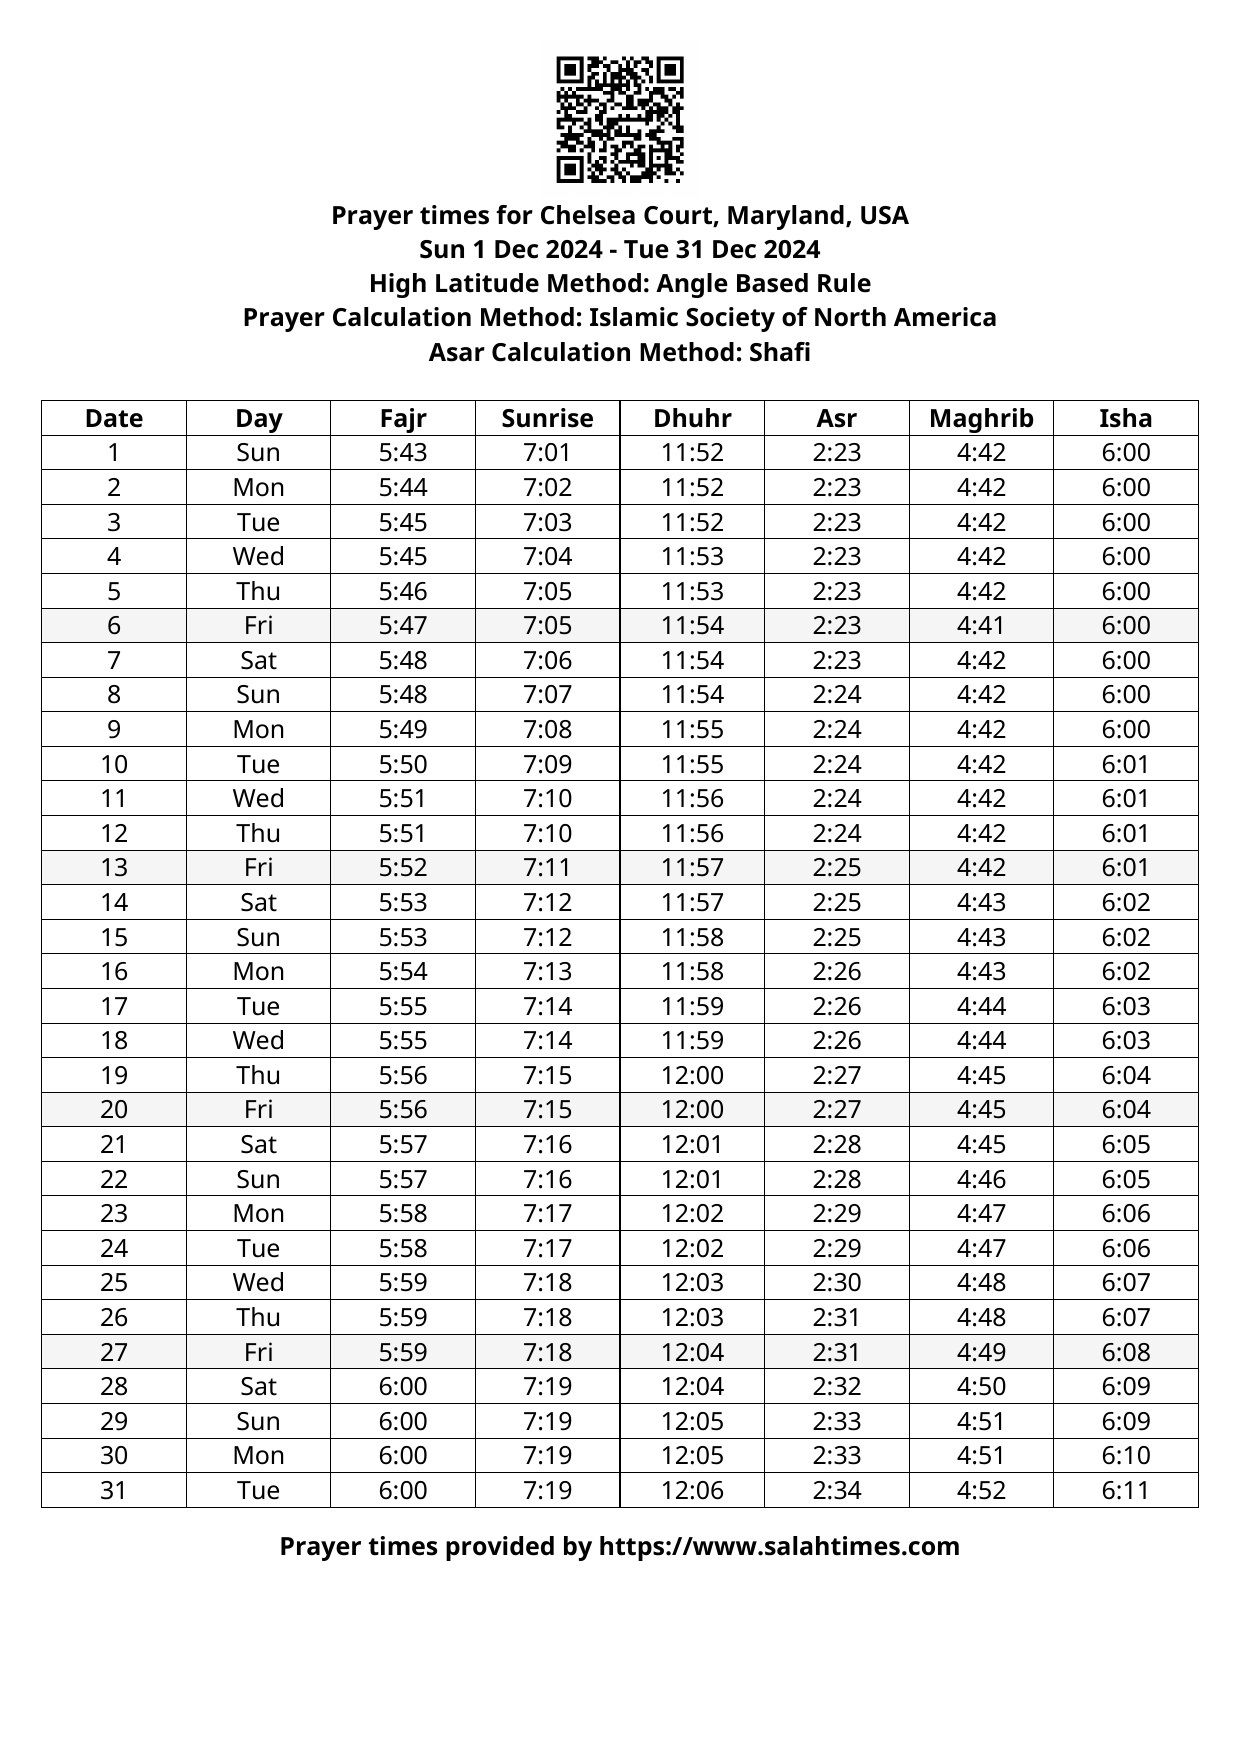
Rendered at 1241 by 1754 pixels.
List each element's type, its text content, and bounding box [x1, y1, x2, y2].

table_cell Sat [187, 885, 330, 919]
table_cell 5:58 [331, 1231, 475, 1264]
table_cell 2 [42, 470, 186, 504]
table_cell 4:42 [910, 712, 1053, 746]
table_cell 2:24 [765, 816, 909, 849]
table_cell 11:54 [621, 678, 764, 711]
table_cell Wed [187, 781, 330, 815]
picture [542, 41, 699, 198]
table_cell 6:00 [331, 1369, 475, 1403]
table_cell 5:59 [331, 1300, 475, 1334]
table_cell 7:15 [476, 1058, 619, 1092]
table_cell 2:30 [765, 1266, 909, 1299]
table_cell 5:50 [331, 747, 475, 780]
table_cell Mon [187, 1439, 330, 1472]
table_cell 7:06 [476, 643, 619, 677]
table_cell 5:59 [331, 1266, 475, 1299]
table_cell 4:49 [910, 1335, 1053, 1368]
table_cell 2:29 [765, 1196, 909, 1230]
table_cell 22 [42, 1162, 186, 1195]
table_cell Thu [187, 1300, 330, 1334]
table_cell 6:00 [331, 1473, 475, 1507]
table_cell 4:46 [910, 1162, 1053, 1195]
table_cell Sun [187, 920, 330, 953]
table_cell 11:52 [621, 436, 764, 469]
table_cell 7:12 [476, 920, 619, 953]
table_cell 5:44 [331, 470, 475, 504]
table_cell 6:01 [1054, 816, 1198, 849]
table_header Maghrib [910, 401, 1053, 434]
table_cell 5:53 [331, 885, 475, 919]
table_cell 4:47 [910, 1231, 1053, 1264]
table_cell 11:56 [621, 816, 764, 849]
table_cell 11:53 [621, 539, 764, 573]
table_cell 5:51 [331, 781, 475, 815]
table_cell 4:42 [910, 678, 1053, 711]
table_cell 4 [42, 539, 186, 573]
table_cell 5 [42, 574, 186, 607]
table_cell 2:26 [765, 1024, 909, 1057]
table_cell 12:00 [621, 1093, 764, 1126]
table_cell Wed [187, 1024, 330, 1057]
table_cell 5:52 [331, 851, 475, 884]
table_cell Mon [187, 1196, 330, 1230]
table_cell 31 [42, 1473, 186, 1507]
table_cell 12:02 [621, 1231, 764, 1264]
table_cell 21 [42, 1127, 186, 1161]
table_cell 6:09 [1054, 1404, 1198, 1437]
table_cell 7:02 [476, 470, 619, 504]
table_cell 7:09 [476, 747, 619, 780]
table_cell 6:03 [1054, 989, 1198, 1022]
table_cell 1 [42, 436, 186, 469]
table_cell 12:00 [621, 1058, 764, 1092]
table_cell 4:42 [910, 643, 1053, 677]
table_cell 7:01 [476, 436, 619, 469]
table_cell 11:59 [621, 1024, 764, 1057]
table_cell 2:24 [765, 712, 909, 746]
table_cell 6:00 [331, 1404, 475, 1437]
table_cell 9 [42, 712, 186, 746]
table_cell 2:31 [765, 1300, 909, 1334]
table_cell Sun [187, 1162, 330, 1195]
table_cell 6:00 [331, 1439, 475, 1472]
table_cell 7 [42, 643, 186, 677]
table_cell 4:45 [910, 1058, 1053, 1092]
table_cell 5:49 [331, 712, 475, 746]
table_cell 5:45 [331, 539, 475, 573]
table_cell 2:23 [765, 539, 909, 573]
table_cell 7:10 [476, 816, 619, 849]
table_cell 4:42 [910, 436, 1053, 469]
table_cell 14 [42, 885, 186, 919]
table_cell Tue [187, 747, 330, 780]
table_cell 12:05 [621, 1404, 764, 1437]
table_cell 2:25 [765, 851, 909, 884]
table_cell 6:00 [1054, 436, 1198, 469]
table_cell 2:23 [765, 505, 909, 538]
table_cell 6:09 [1054, 1369, 1198, 1403]
table_cell 6:00 [1054, 470, 1198, 504]
table_cell 2:23 [765, 470, 909, 504]
table_cell 7:19 [476, 1369, 619, 1403]
table_cell 7:11 [476, 851, 619, 884]
table_cell 12:03 [621, 1266, 764, 1299]
table_cell 4:42 [910, 470, 1053, 504]
table_cell 11:58 [621, 920, 764, 953]
table_cell 6:06 [1054, 1231, 1198, 1264]
table_cell Tue [187, 989, 330, 1022]
table_cell 27 [42, 1335, 186, 1368]
table_cell 23 [42, 1196, 186, 1230]
table_cell 7:18 [476, 1300, 619, 1334]
table_cell 20 [42, 1093, 186, 1126]
table_cell 5:58 [331, 1196, 475, 1230]
table_cell 6:00 [1054, 505, 1198, 538]
text Prayer times for Chelsea Court, Maryland, USA [42, 198, 1198, 232]
table_cell 7:12 [476, 885, 619, 919]
table_cell 4:42 [910, 574, 1053, 607]
table_cell 25 [42, 1266, 186, 1299]
table_cell 2:27 [765, 1058, 909, 1092]
table_cell Sat [187, 1127, 330, 1161]
table_cell 7:03 [476, 505, 619, 538]
table_cell 18 [42, 1024, 186, 1057]
table_cell 2:28 [765, 1162, 909, 1195]
table_cell 6:07 [1054, 1300, 1198, 1334]
table_cell 2:32 [765, 1369, 909, 1403]
table_cell Sat [187, 643, 330, 677]
table_cell Sun [187, 1404, 330, 1437]
table_cell Sun [187, 436, 330, 469]
table_cell 4:43 [910, 885, 1053, 919]
table_cell 12:01 [621, 1127, 764, 1161]
table_cell 5:45 [331, 505, 475, 538]
table_cell 6:00 [1054, 643, 1198, 677]
table_cell 3 [42, 505, 186, 538]
table_cell 12:02 [621, 1196, 764, 1230]
table_cell 2:33 [765, 1404, 909, 1437]
table_cell 5:43 [331, 436, 475, 469]
table_cell Fri [187, 851, 330, 884]
table_cell 5:55 [331, 1024, 475, 1057]
table_cell 4:47 [910, 1196, 1053, 1230]
text High Latitude Method: Angle Based Rule [42, 266, 1198, 300]
table_cell 11:52 [621, 470, 764, 504]
table_cell 11:59 [621, 989, 764, 1022]
table_cell Mon [187, 470, 330, 504]
table_cell 6:00 [1054, 609, 1198, 642]
table_cell 5:48 [331, 643, 475, 677]
table_cell 4:51 [910, 1404, 1053, 1437]
table_cell 2:27 [765, 1093, 909, 1126]
table_cell 4:42 [910, 747, 1053, 780]
table_cell Wed [187, 539, 330, 573]
table_cell 7:17 [476, 1196, 619, 1230]
table_cell 2:24 [765, 747, 909, 780]
table_cell 2:29 [765, 1231, 909, 1264]
table_cell 11:55 [621, 747, 764, 780]
table_cell 4:52 [910, 1473, 1053, 1507]
table_cell 7:05 [476, 609, 619, 642]
table_cell Thu [187, 1058, 330, 1092]
table_cell 12:01 [621, 1162, 764, 1195]
table_cell Sun [187, 678, 330, 711]
table_header Fajr [331, 401, 475, 434]
text Prayer Calculation Method: Islamic Society of North America [42, 300, 1198, 334]
table_cell 2:34 [765, 1473, 909, 1507]
table_cell 12:05 [621, 1439, 764, 1472]
table_cell 4:45 [910, 1127, 1053, 1161]
table_cell 2:23 [765, 643, 909, 677]
table_cell 7:19 [476, 1473, 619, 1507]
table_cell 17 [42, 989, 186, 1022]
table_cell Sat [187, 1369, 330, 1403]
table_cell 2:31 [765, 1335, 909, 1368]
table_cell 5:59 [331, 1335, 475, 1368]
table_cell Fri [187, 1093, 330, 1126]
table_cell 2:23 [765, 609, 909, 642]
table_cell 6 [42, 609, 186, 642]
table_cell 4:45 [910, 1093, 1053, 1126]
table_cell 2:24 [765, 781, 909, 815]
table_cell 11:55 [621, 712, 764, 746]
table_cell 4:48 [910, 1300, 1053, 1334]
table_cell 4:48 [910, 1266, 1053, 1299]
table_cell 2:26 [765, 989, 909, 1022]
table_cell Wed [187, 1266, 330, 1299]
table_cell Mon [187, 954, 330, 988]
table_cell 6:06 [1054, 1196, 1198, 1230]
table_cell 6:05 [1054, 1127, 1198, 1161]
table_cell Fri [187, 609, 330, 642]
table_cell 4:43 [910, 920, 1053, 953]
table_cell 7:19 [476, 1404, 619, 1437]
table_cell 6:07 [1054, 1266, 1198, 1299]
table_cell 7:14 [476, 1024, 619, 1057]
table_cell Tue [187, 1231, 330, 1264]
table_cell 5:55 [331, 989, 475, 1022]
table_cell 13 [42, 851, 186, 884]
table_cell 4:51 [910, 1439, 1053, 1472]
table_cell Mon [187, 712, 330, 746]
table_cell 11:54 [621, 609, 764, 642]
table_cell 6:02 [1054, 920, 1198, 953]
table_cell 7:07 [476, 678, 619, 711]
table_cell 2:26 [765, 954, 909, 988]
table_cell 29 [42, 1404, 186, 1437]
table_cell 2:25 [765, 920, 909, 953]
table_header Dhuhr [621, 401, 764, 434]
text Prayer times provided by https://www.salahtimes.com [42, 1528, 1198, 1563]
table_cell 7:10 [476, 781, 619, 815]
table_cell 19 [42, 1058, 186, 1092]
table_cell 7:08 [476, 712, 619, 746]
table_cell 2:24 [765, 678, 909, 711]
table_cell 6:03 [1054, 1024, 1198, 1057]
table_header Date [42, 401, 186, 434]
table_cell 7:15 [476, 1093, 619, 1126]
table_cell 16 [42, 954, 186, 988]
table_cell 6:04 [1054, 1093, 1198, 1126]
table_cell 6:01 [1054, 851, 1198, 884]
table_cell 2:23 [765, 574, 909, 607]
table_header Sunrise [476, 401, 619, 434]
table_cell 2:23 [765, 436, 909, 469]
table_cell 7:18 [476, 1266, 619, 1299]
table_cell 6:10 [1054, 1439, 1198, 1472]
table_cell 5:47 [331, 609, 475, 642]
text Sun 1 Dec 2024 - Tue 31 Dec 2024 [42, 232, 1198, 266]
table_cell 6:01 [1054, 781, 1198, 815]
table_cell 11:54 [621, 643, 764, 677]
table_cell 5:54 [331, 954, 475, 988]
table_cell 4:42 [910, 539, 1053, 573]
table_cell 4:42 [910, 781, 1053, 815]
table_cell 5:48 [331, 678, 475, 711]
table_cell 4:50 [910, 1369, 1053, 1403]
table_cell 11 [42, 781, 186, 815]
table_cell 7:05 [476, 574, 619, 607]
table_cell 5:46 [331, 574, 475, 607]
table_cell 6:00 [1054, 712, 1198, 746]
table_cell 2:33 [765, 1439, 909, 1472]
table_cell 11:58 [621, 954, 764, 988]
table_cell 12 [42, 816, 186, 849]
table_cell 12:06 [621, 1473, 764, 1507]
table_cell 2:25 [765, 885, 909, 919]
table_cell Thu [187, 816, 330, 849]
table_cell 12:03 [621, 1300, 764, 1334]
table_cell 12:04 [621, 1335, 764, 1368]
table_cell 5:57 [331, 1162, 475, 1195]
table_cell 6:01 [1054, 747, 1198, 780]
table_cell 12:04 [621, 1369, 764, 1403]
table_cell 4:44 [910, 1024, 1053, 1057]
table_cell 6:02 [1054, 954, 1198, 988]
table_cell 4:42 [910, 505, 1053, 538]
table_cell 7:16 [476, 1127, 619, 1161]
table_cell 5:57 [331, 1127, 475, 1161]
table_cell Tue [187, 1473, 330, 1507]
table_cell 6:04 [1054, 1058, 1198, 1092]
table_cell 11:57 [621, 851, 764, 884]
table_cell 11:53 [621, 574, 764, 607]
table_header Day [187, 401, 330, 434]
table_cell 7:19 [476, 1439, 619, 1472]
table_cell 6:00 [1054, 574, 1198, 607]
table_cell 5:56 [331, 1058, 475, 1092]
table_cell 30 [42, 1439, 186, 1472]
table_header Asr [765, 401, 909, 434]
table_cell 6:00 [1054, 678, 1198, 711]
table_cell 4:41 [910, 609, 1053, 642]
table_cell 24 [42, 1231, 186, 1264]
table_cell 10 [42, 747, 186, 780]
table_cell Fri [187, 1335, 330, 1368]
table_cell Tue [187, 505, 330, 538]
table_cell 7:13 [476, 954, 619, 988]
table_cell 7:04 [476, 539, 619, 573]
table_cell 4:42 [910, 851, 1053, 884]
table_cell 11:57 [621, 885, 764, 919]
table_cell 6:02 [1054, 885, 1198, 919]
table_cell 5:53 [331, 920, 475, 953]
table_cell 6:11 [1054, 1473, 1198, 1507]
table_cell 7:16 [476, 1162, 619, 1195]
table_cell 7:18 [476, 1335, 619, 1368]
table_cell Thu [187, 574, 330, 607]
table_cell 5:51 [331, 816, 475, 849]
table_cell 4:44 [910, 989, 1053, 1022]
text Asar Calculation Method: Shafi [42, 334, 1198, 368]
table_cell 6:05 [1054, 1162, 1198, 1195]
table_cell 7:17 [476, 1231, 619, 1264]
table_header Isha [1054, 401, 1198, 434]
table_cell 11:56 [621, 781, 764, 815]
table_cell 4:43 [910, 954, 1053, 988]
table_cell 6:00 [1054, 539, 1198, 573]
table_cell 7:14 [476, 989, 619, 1022]
table_cell 15 [42, 920, 186, 953]
table_cell 11:52 [621, 505, 764, 538]
table_cell 26 [42, 1300, 186, 1334]
table_cell 4:42 [910, 816, 1053, 849]
table_cell 28 [42, 1369, 186, 1403]
table_cell 5:56 [331, 1093, 475, 1126]
table_cell 8 [42, 678, 186, 711]
table_cell 6:08 [1054, 1335, 1198, 1368]
table_cell 2:28 [765, 1127, 909, 1161]
